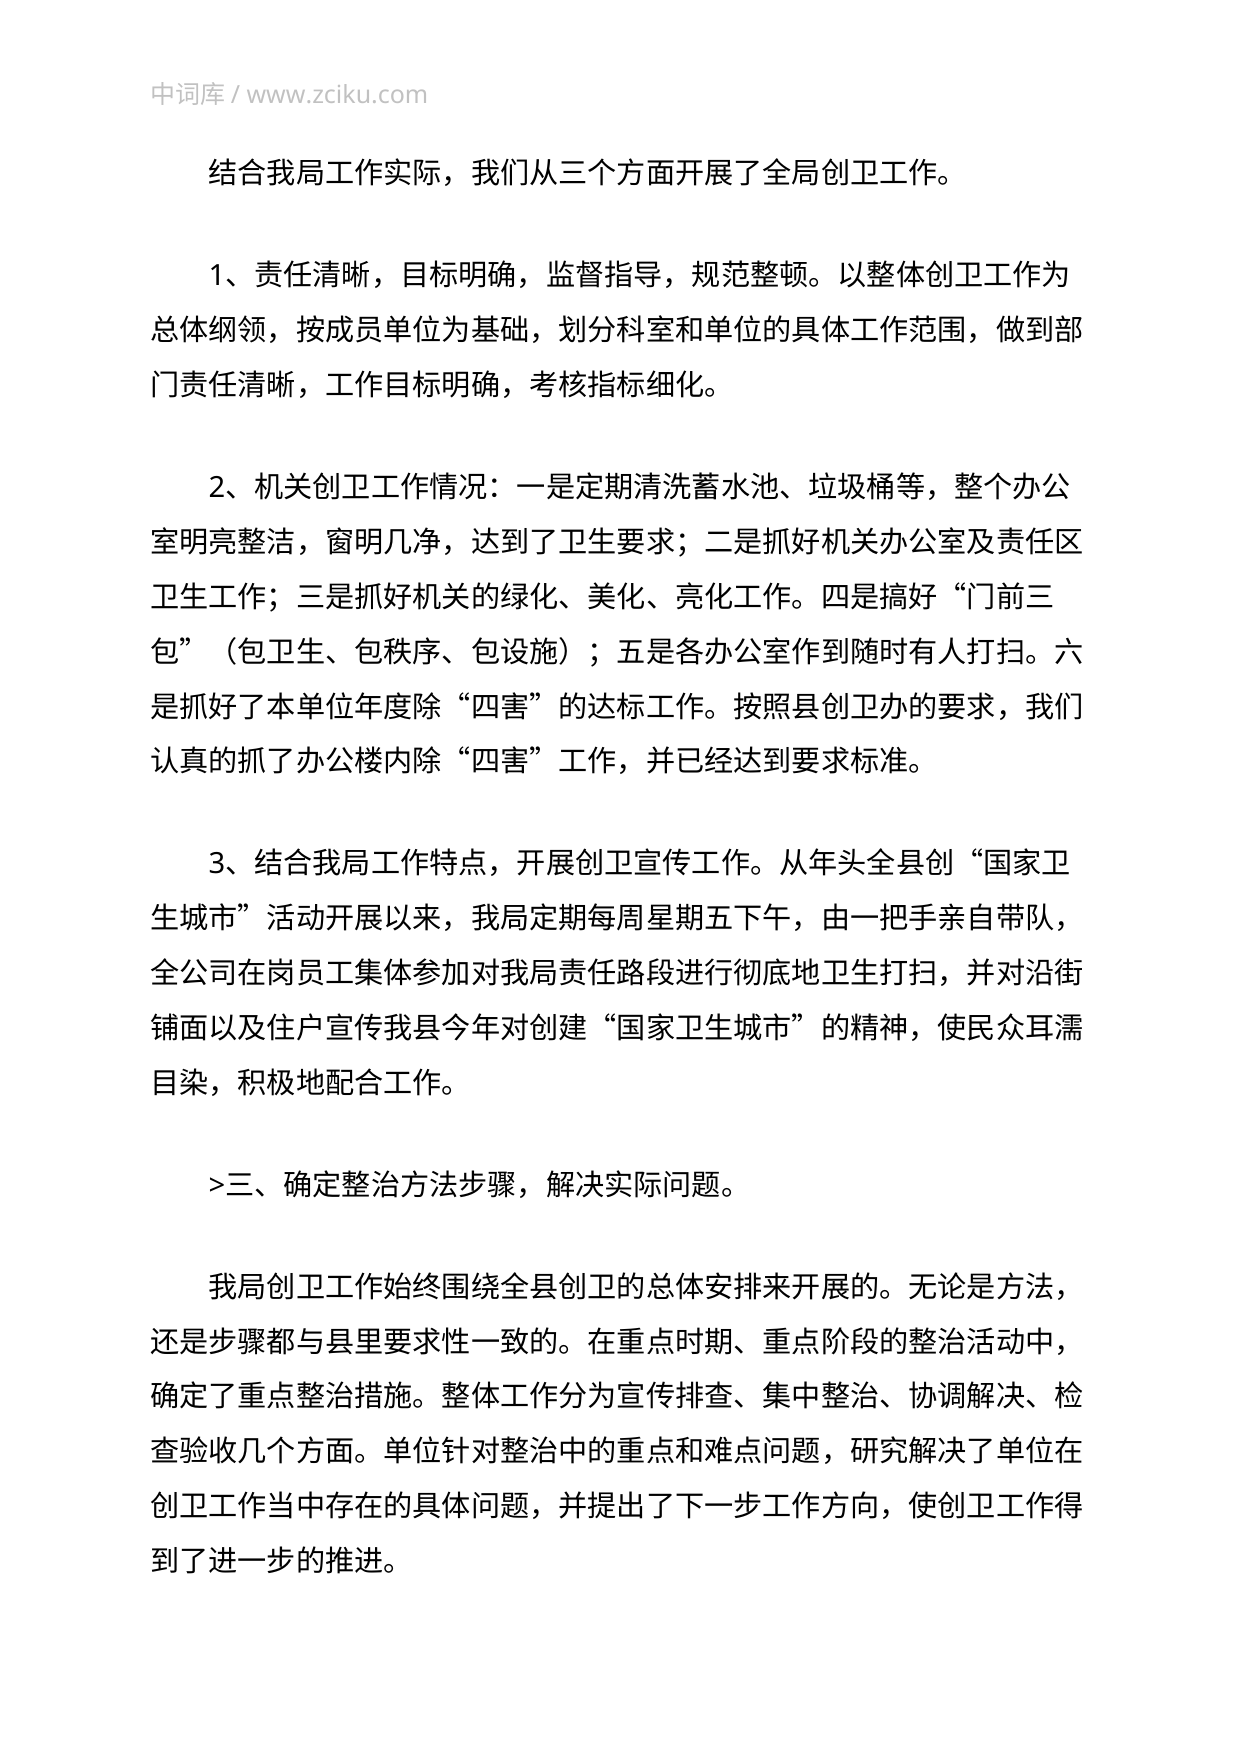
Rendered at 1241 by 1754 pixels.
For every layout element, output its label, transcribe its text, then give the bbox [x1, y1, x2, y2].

text 2、机关创卫工作情况：一是定期清洗蓄水池、垃圾桶等，整个办公室明亮整洁，窗明几净，达到了卫生要求；二是抓好机关办公室及责任区卫生工作；三是抓好机关的绿化、美化、亮化工作。四是搞好“门前三包”（包卫生、包秩序、包设施）；五是各办公室作到随时有人打扫。六是抓好了本单位年度除“四害”的达标工作。按照县创卫办的要求，我们认真的抓了办公楼内除“四害”工作，并已经达到要求标准。 [150, 463, 1090, 780]
text 1、责任清晰，目标明确，监督指导，规范整顿。以整体创卫工作为总体纲领，按成员单位为基础，划分科室和单位的具体工作范围，做到部门责任清晰，工作目标明确，考核指标细化。 [150, 252, 1090, 404]
text 我局创卫工作始终围绕全县创卫的总体安排来开展的。无论是方法，还是步骤都与县里要求性一致的。在重点时期、重点阶段的整治活动中，确定了重点整治措施。整体工作分为宣传排查、集中整治、协调解决、检查验收几个方面。单位针对整治中的重点和难点问题，研究解决了单位在创卫工作当中存在的具体问题，并提出了下一步工作方向，使创卫工作得到了进一步的推进。 [150, 1263, 1090, 1580]
text 结合我局工作实际，我们从三个方面开展了全局创卫工作。 [150, 150, 1090, 192]
text 3、结合我局工作特点，开展创卫宣传工作。从年头全县创“国家卫生城市”活动开展以来，我局定期每周星期五下午，由一把手亲自带队，全公司在岗员工集体参加对我局责任路段进行彻底地卫生打扫，并对沿街铺面以及住户宣传我县今年对创建“国家卫生城市”的精神，使民众耳濡目染，积极地配合工作。 [150, 840, 1090, 1102]
text >三、确定整治方法步骤，解决实际问题。 [150, 1161, 1090, 1204]
